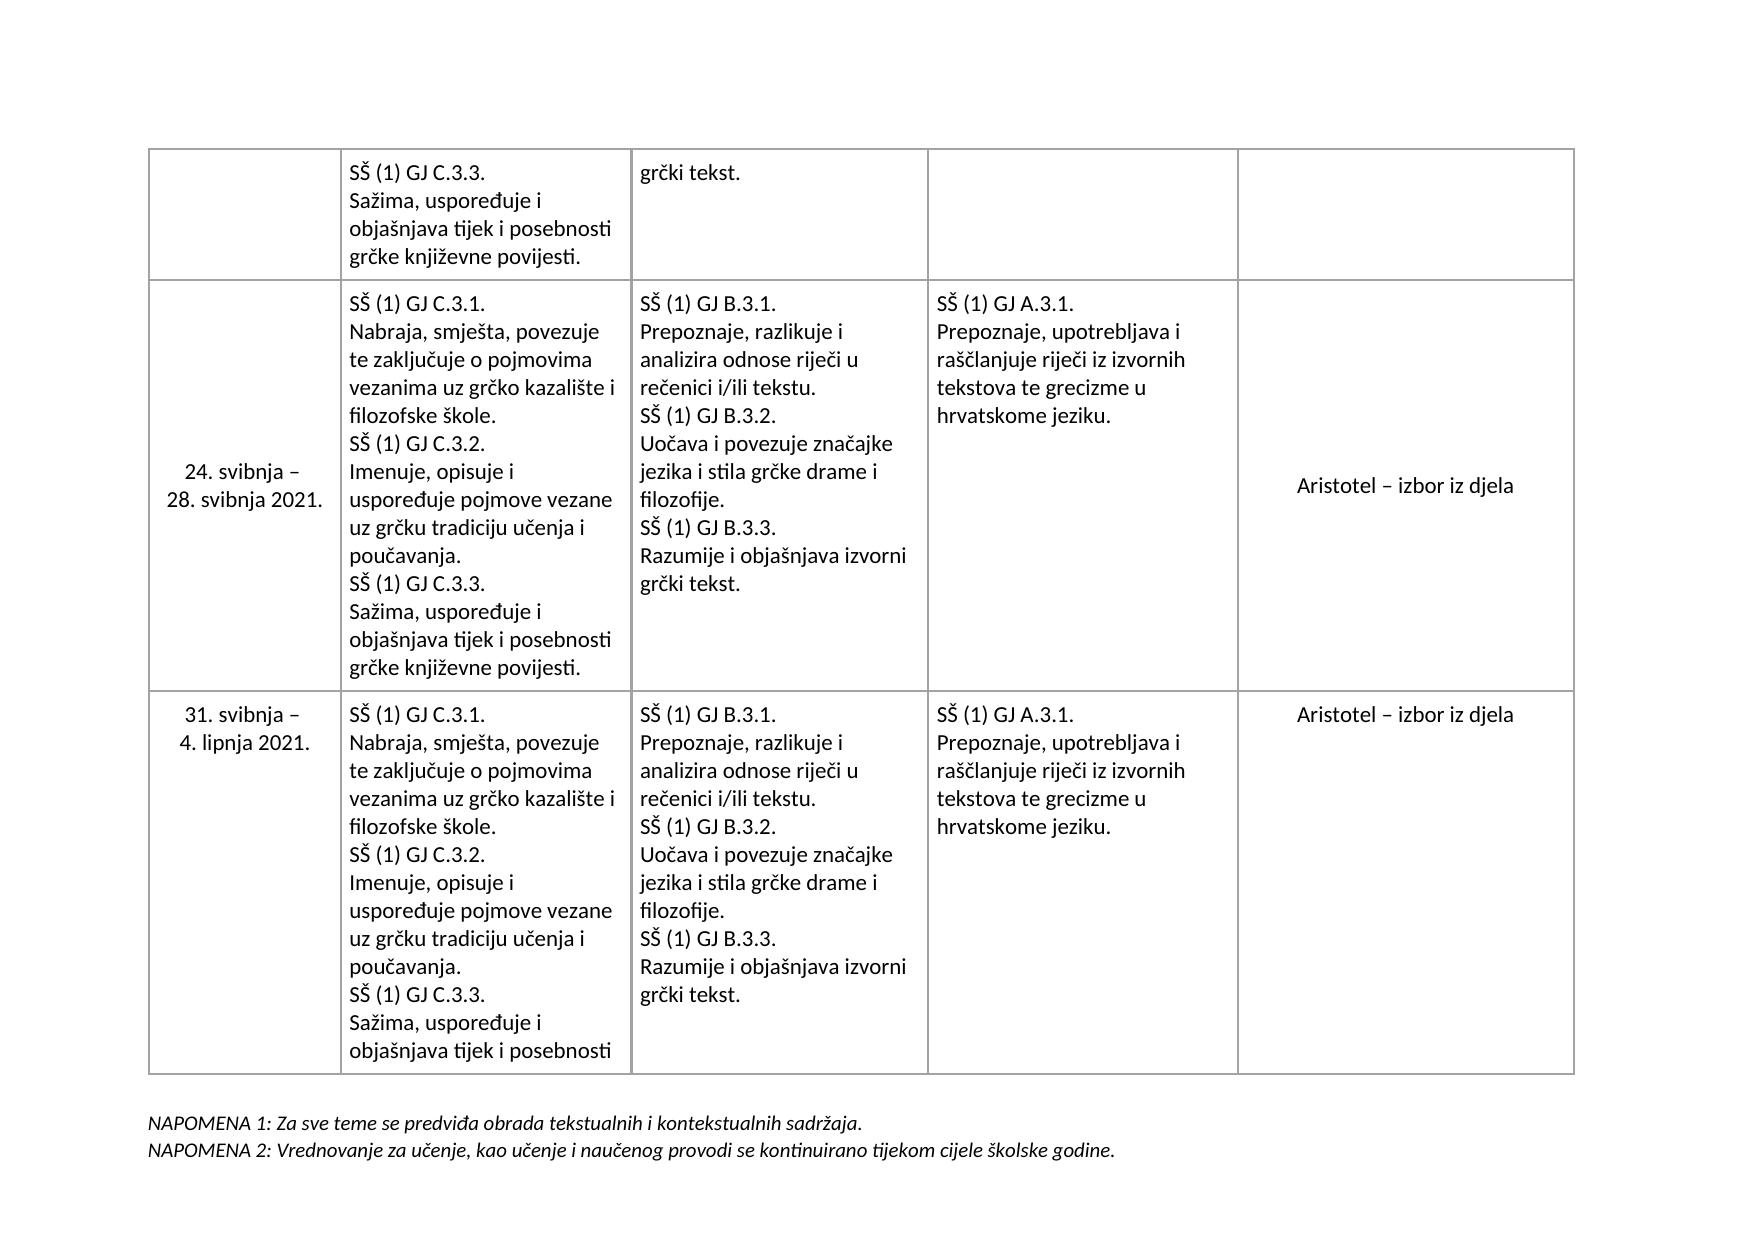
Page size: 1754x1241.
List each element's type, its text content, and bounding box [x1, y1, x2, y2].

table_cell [342, 150, 630, 278]
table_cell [1239, 150, 1573, 278]
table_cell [150, 150, 340, 278]
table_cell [633, 692, 927, 1072]
table_cell 24. svibnja – 28. svibnja 2021. [150, 281, 340, 689]
table_cell Aristotel – izbor iz djela [1239, 281, 1573, 689]
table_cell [929, 150, 1237, 278]
table_cell SŠ (1) GJ A.3.1. Prepoznaje, upotrebljava i raščlanjuje riječi iz izvornih tekstova te grecizme u hrvatskome jeziku. [929, 281, 1237, 689]
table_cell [633, 150, 927, 278]
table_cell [342, 692, 630, 1072]
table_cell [929, 692, 1237, 1072]
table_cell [1239, 692, 1573, 1072]
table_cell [150, 692, 340, 1072]
